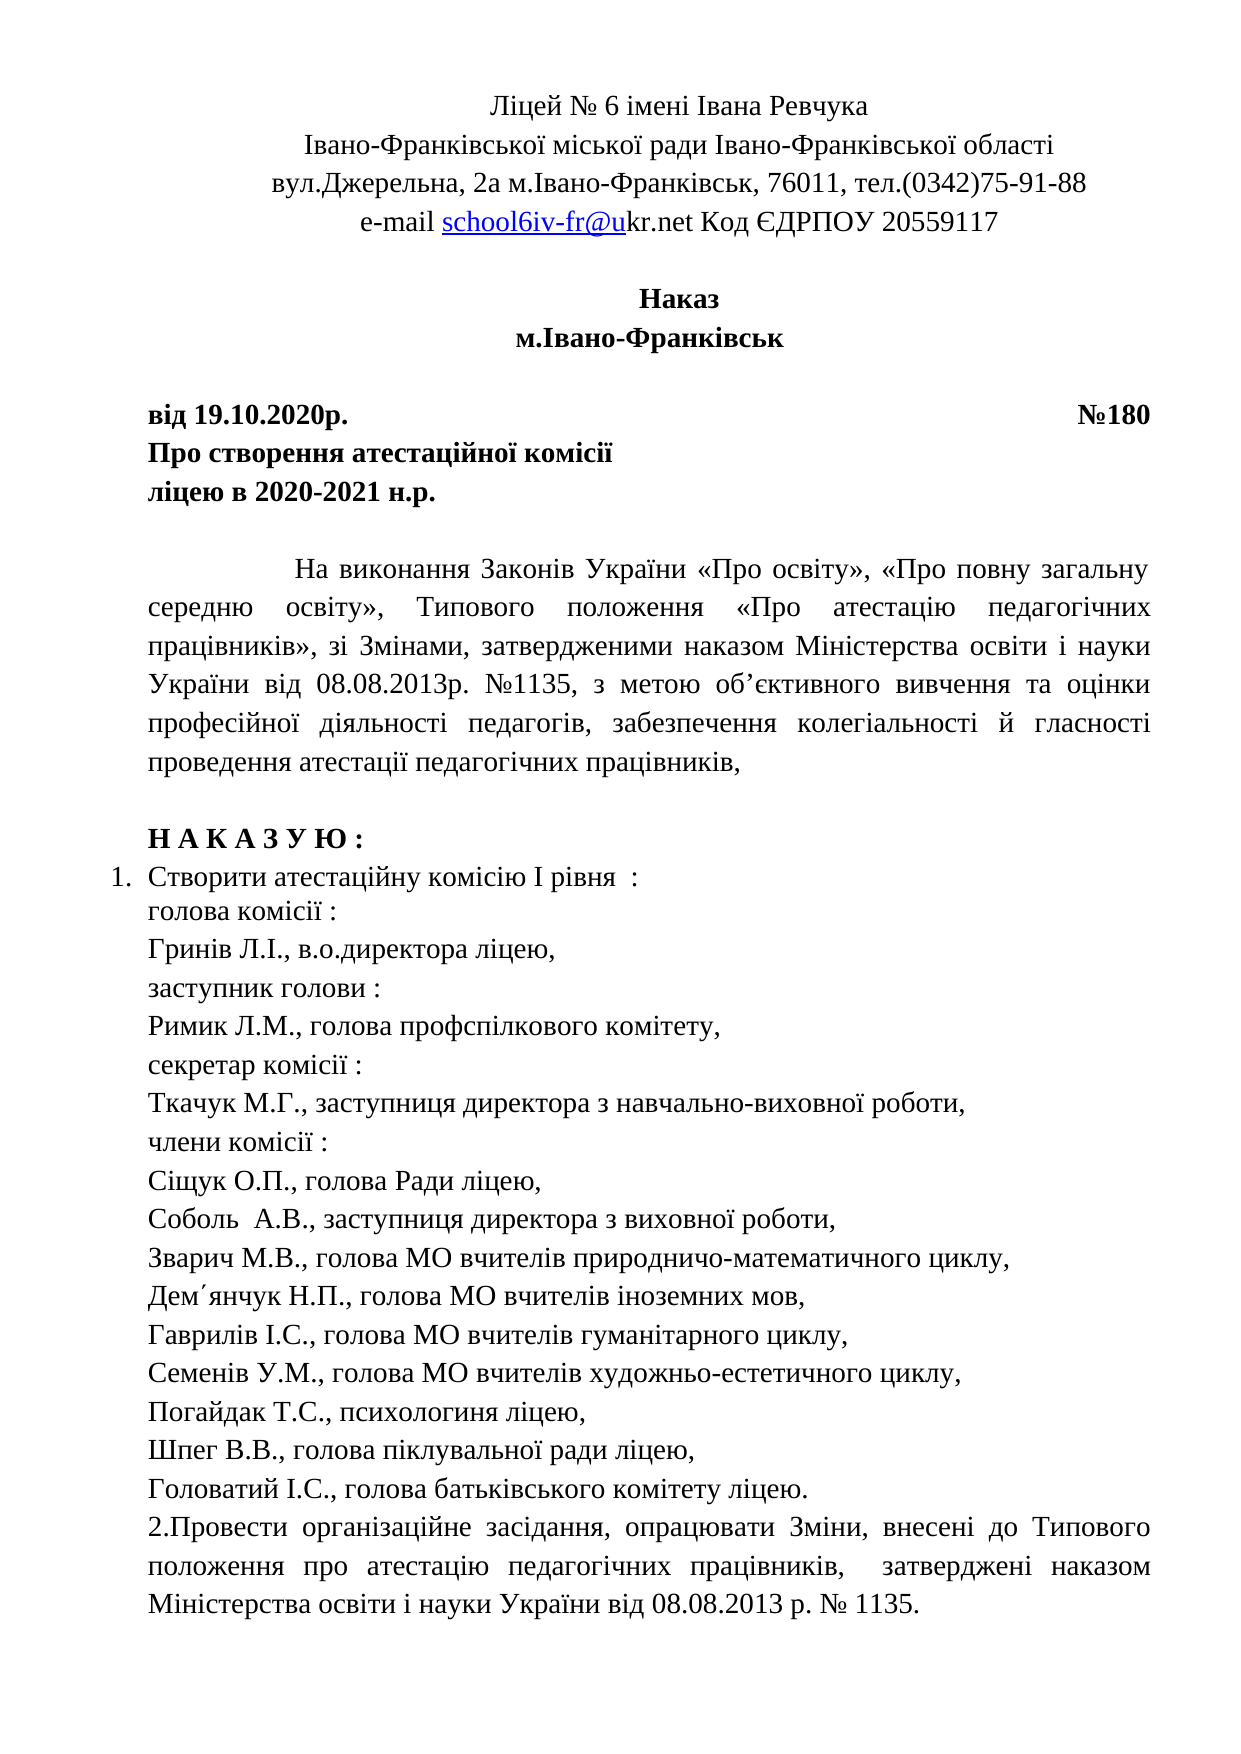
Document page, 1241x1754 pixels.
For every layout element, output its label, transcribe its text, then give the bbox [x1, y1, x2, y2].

text e-maіl school6iv-fr@ukr.net Код ЄДРПОУ 20559117 [148, 204, 1152, 238]
text Сіщук О.П., голова Ради ліцею, [148, 1163, 1152, 1196]
text Гаврилів І.С., голова МО вчителів гуманітарного циклу, [148, 1317, 1152, 1350]
text Шпег В.В., голова піклувальної ради ліцею, [148, 1432, 1152, 1466]
text Семенів У.М., голова МО вчителів художньо-естетичного циклу, [148, 1355, 1152, 1389]
text члени комісії : [148, 1124, 1152, 1158]
text Головатий І.С., голова батьківського комітету ліцею. [148, 1471, 1152, 1504]
text Зварич М.В., голова МО вчителів природничо-математичного циклу, [148, 1240, 1152, 1273]
text Соболь А.В., заступниця директора з виховної роботи, [148, 1201, 1152, 1235]
text ліцею в 2020-2021 н.р. [148, 474, 1152, 507]
text заступник голови : [148, 970, 1152, 1003]
list Створити атестаційну комісію І рівня : [110, 859, 1152, 893]
text На виконання Законів України «Про освіту», «Про повну загальну середню освіту», Типового положення «Про атестацію педагогічних працівників», зі Змінами, затвердженими наказом Міністерства освіти і науки України від 08.08.2013р. №1135, з метою об’єктивного вивчення та оцінки професійної діяльності педагогів, забезпечення колегіальності й гласності проведення атестації педагогічних працівників, [148, 551, 1152, 777]
text Дем´янчук Н.П., голова МО вчителів іноземних мов, [148, 1278, 1152, 1312]
text секретар комісії : [148, 1047, 1152, 1081]
text Про створення атестаційної комісії [148, 435, 1152, 469]
text Наказ [148, 281, 1152, 315]
text м.Івано-Франківськ [148, 320, 1152, 353]
text Н А К А З У Ю : [148, 821, 1152, 854]
text Ліцей № 6 імені Івана Ревчука [148, 88, 1152, 122]
text Гринів Л.І., в.о.директора ліцею, [148, 931, 1152, 965]
text Ткачук М.Г., заступниця директора з навчально-виховної роботи, [148, 1086, 1152, 1119]
text голова комісії : [148, 893, 1152, 926]
text Івано-Франківської міської ради Івано-Франківської області [148, 127, 1152, 161]
text Римик Л.М., голова профспілкового комітету, [148, 1008, 1152, 1042]
text від 19.10.2020р. №180 [148, 397, 1152, 430]
text вул.Джерельна, 2а м.Івано-Франківськ, 76011, тел.(0342)75-91-88 [148, 166, 1152, 199]
text Погайдак Т.С., психологиня ліцею, [148, 1394, 1152, 1427]
text 2.Провести організаційне засідання, опрацювати Зміни, внесені до Типового положення про атестацію педагогічних працівників, затверджені наказом Міністерства освіти і науки України від 08.08.2013 р. № 1135. [148, 1509, 1152, 1620]
